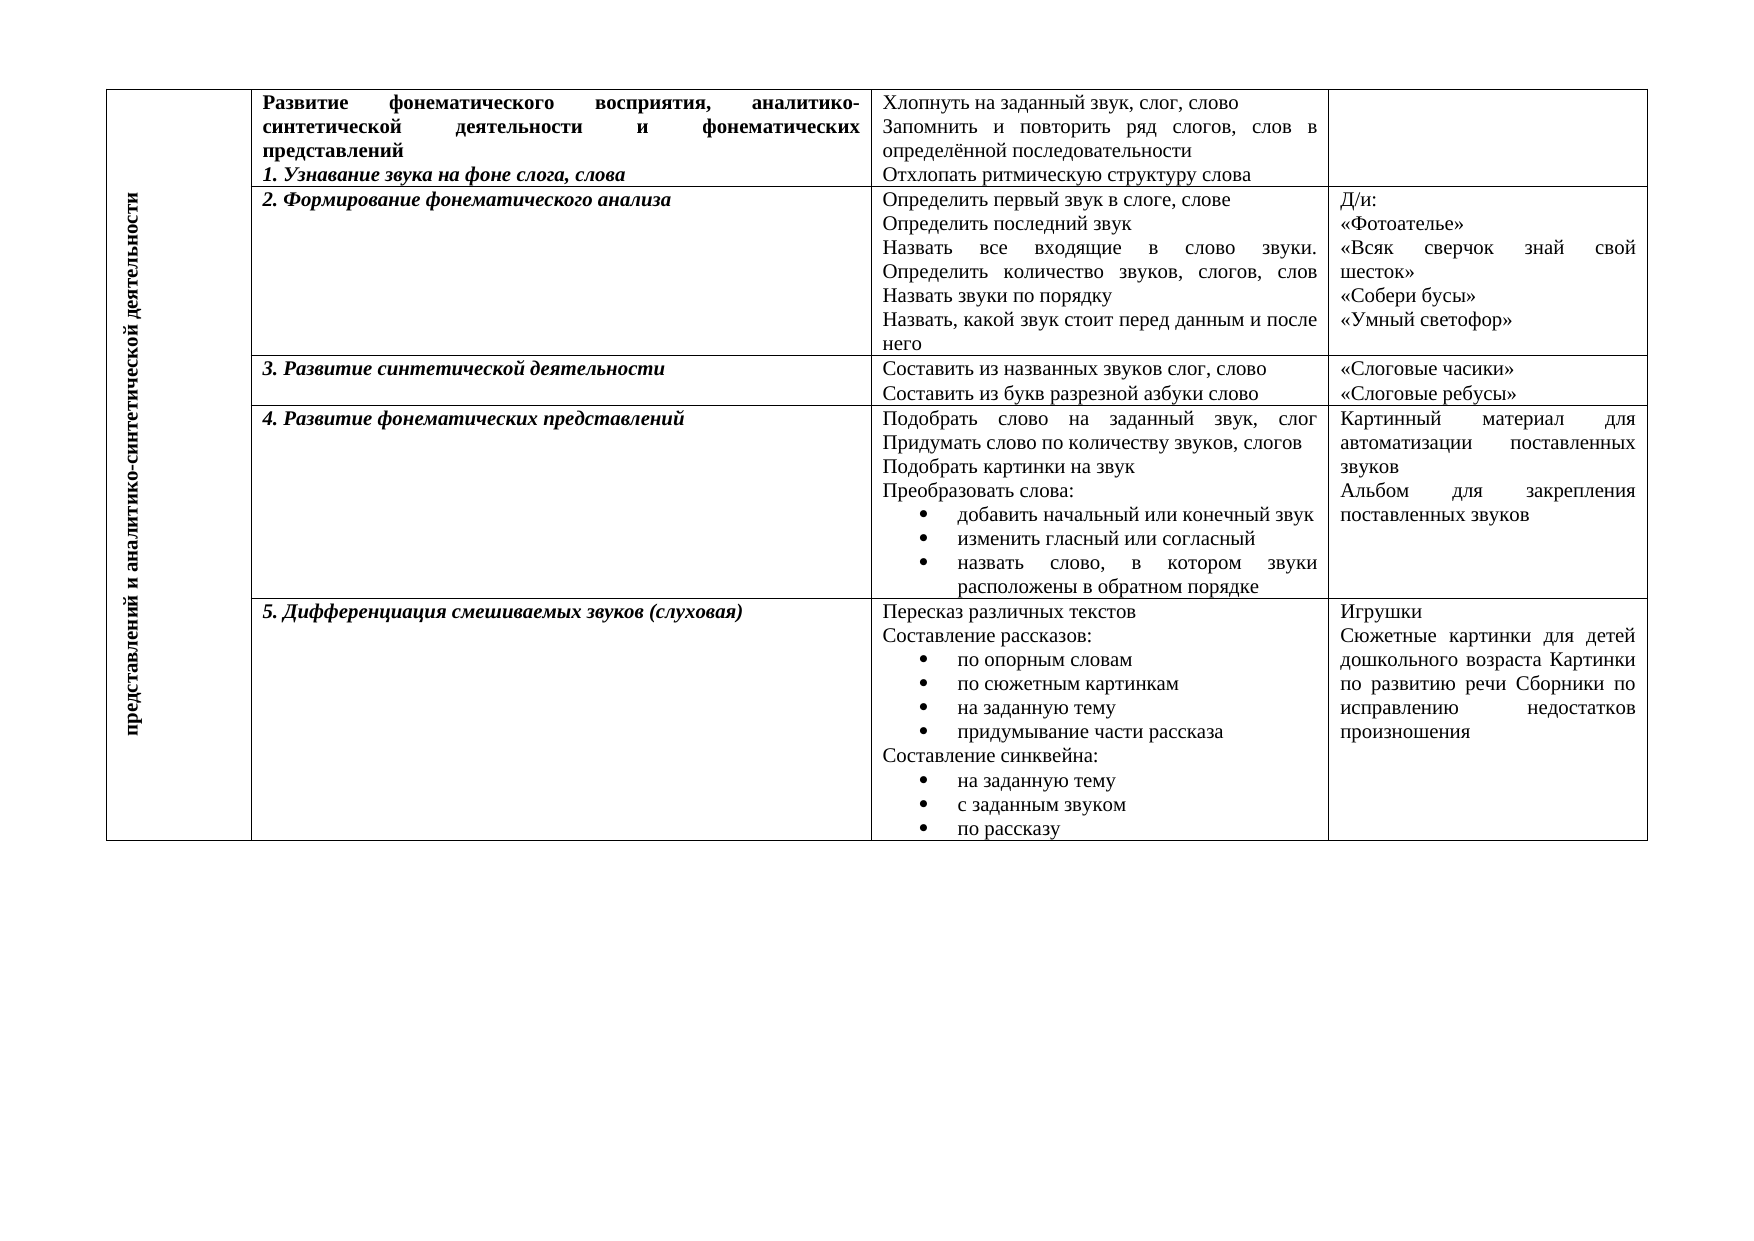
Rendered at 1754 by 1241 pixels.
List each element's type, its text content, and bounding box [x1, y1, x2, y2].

table_cell [1329, 90, 1647, 186]
table_cell Развитие фонематического восприятия, аналитико-синтетической деятельности и фонематических представлений 1. Узнавание звука на фоне слога, слова [252, 90, 871, 186]
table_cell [107, 90, 251, 840]
table_cell Д/и: «Фотоателье» «Всяк сверчок знай свой шесток» «Собери бусы» «Умный светофор» [1329, 187, 1647, 355]
table_cell 2. Формирование фонематического анализа [252, 187, 871, 355]
table_cell Игрушки Сюжетные картинки для детей дошкольного возраста Картинки по развитию речи Сборники по исправлению недостатков произношения [1329, 599, 1647, 840]
table_cell Подобрать слово на заданный звук, слог Придумать слово по количеству звуков, слогов Подобрать картинки на звук Преобразовать слова: добавить начальный или конечный звук изменить гласный или согласный назвать слово, в котором звуки расположены в обратном порядке [872, 406, 1328, 598]
table_cell 3. Развитие синтетической деятельности [252, 356, 871, 404]
table_cell 4. Развитие фонематических представлений [252, 406, 871, 598]
table_cell Составить из названных звуков слог, слово Составить из букв разрезной азбуки слово [872, 356, 1328, 404]
table_cell «Слоговые часики» «Слоговые ребусы» [1329, 356, 1647, 404]
table_cell Определить первый звук в слоге, слове Определить последний звук Назвать все входящие в слово звуки. Определить количество звуков, слогов, слов Назвать звуки по порядку Назвать, какой звук стоит перед данным и после него [872, 187, 1328, 355]
table_cell 5. Дифференциация смешиваемых звуков (слуховая) [252, 599, 871, 840]
table_cell Картинный материал для автоматизации поставленных звуков Альбом для закрепления поставленных звуков [1329, 406, 1647, 598]
table_cell Хлопнуть на заданный звук, слог, слово Запомнить и повторить ряд слогов, слов в определённой последовательности Отхлопать ритмическую структуру слова [872, 90, 1328, 186]
table_cell Пересказ различных текстов Составление рассказов: по опорным словам по сюжетным картинкам на заданную тему придумывание части рассказа Составление синквейна: на заданную тему с заданным звуком по рассказу [872, 599, 1328, 840]
